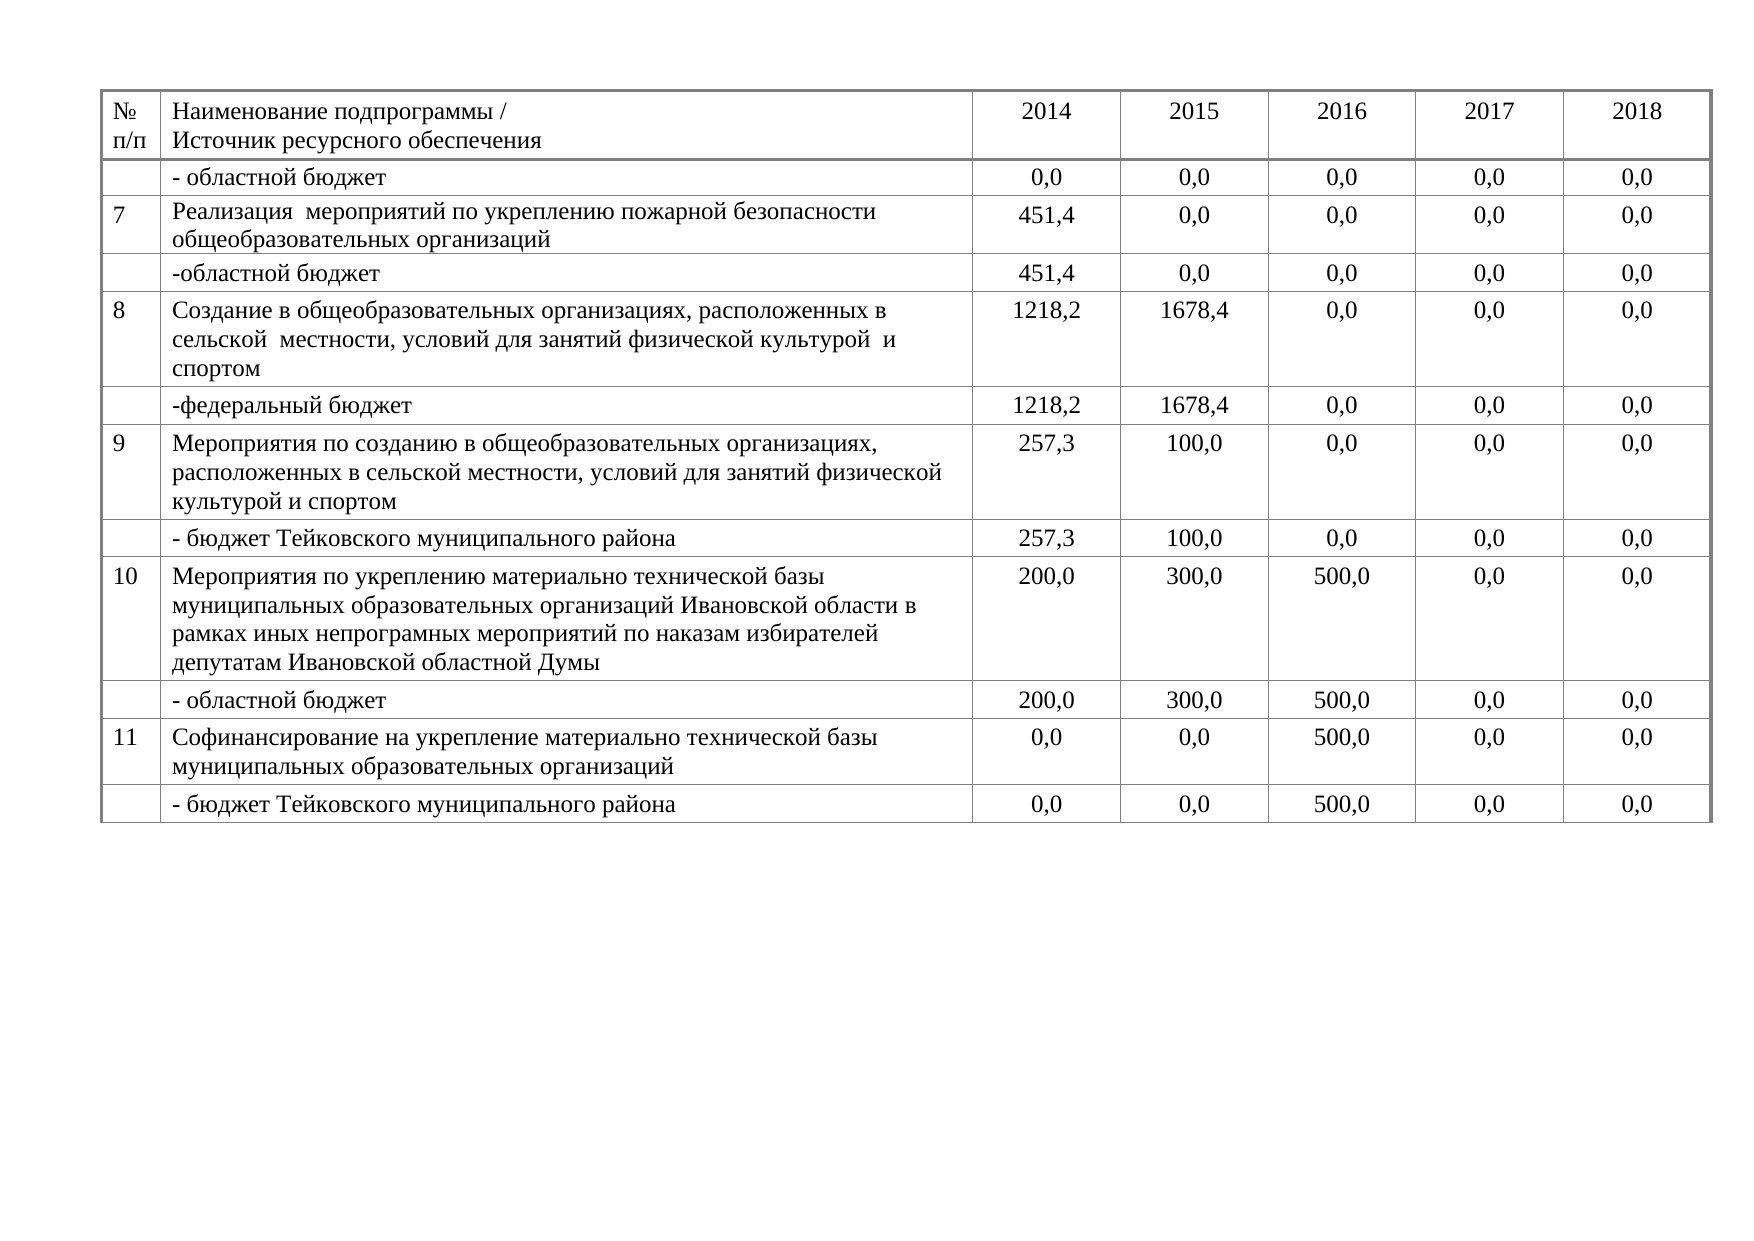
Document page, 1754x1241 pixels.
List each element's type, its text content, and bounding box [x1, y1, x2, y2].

table_cell 200,0 [973, 681, 1120, 718]
table_cell 0,0 [1121, 254, 1268, 291]
table_cell 0,0 [1564, 425, 1709, 519]
table_cell 0,0 [1269, 425, 1415, 519]
table_cell 0,0 [1416, 520, 1563, 556]
table_cell 1678,4 [1121, 292, 1268, 386]
table_header 2016 [1269, 92, 1415, 158]
table_cell 0,0 [1416, 425, 1563, 519]
table_cell 0,0 [1564, 161, 1709, 195]
table_cell 0,0 [1564, 681, 1709, 718]
table_cell 0,0 [1121, 161, 1268, 195]
table_cell [103, 387, 160, 423]
table_cell 0,0 [1269, 387, 1415, 423]
table_cell 500,0 [1269, 785, 1415, 822]
table_cell 0,0 [973, 719, 1120, 784]
table_cell 257,3 [973, 425, 1120, 519]
table_cell 0,0 [1564, 719, 1709, 784]
table_cell [103, 161, 160, 195]
table_cell 9 [103, 425, 160, 519]
table_cell 451,4 [973, 196, 1120, 253]
table_cell 500,0 [1269, 719, 1415, 784]
table_cell [103, 785, 160, 822]
table_cell 0,0 [1121, 785, 1268, 822]
table_cell 500,0 [1269, 681, 1415, 718]
table_cell 0,0 [1564, 196, 1709, 253]
table_cell Мероприятия по укреплению материально технической базы муниципальных образовательных организаций Ивановской области в рамках иных непрограмных мероприятий по наказам избирателей депутатам Ивановской областной Думы [161, 557, 972, 680]
table_cell 1218,2 [973, 387, 1120, 423]
table_cell 500,0 [1269, 557, 1415, 680]
table_cell - областной бюджет [161, 681, 972, 718]
table_cell -областной бюджет [161, 254, 972, 291]
table_cell 100,0 [1121, 520, 1268, 556]
table_cell 0,0 [1564, 387, 1709, 423]
table_cell 0,0 [1416, 161, 1563, 195]
table_cell 200,0 [973, 557, 1120, 680]
table_cell 7 [103, 196, 160, 253]
table_cell 1218,2 [973, 292, 1120, 386]
table_cell - бюджет Тейковского муниципального района [161, 785, 972, 822]
table_cell 0,0 [1416, 719, 1563, 784]
table_cell 0,0 [1416, 681, 1563, 718]
table_cell 257,3 [973, 520, 1120, 556]
table_cell Софинансирование на укрепление материально технической базы муниципальных образовательных организаций [161, 719, 972, 784]
table_cell 0,0 [1416, 387, 1563, 423]
table_cell 0,0 [1564, 254, 1709, 291]
table_cell 100,0 [1121, 425, 1268, 519]
table_cell [103, 520, 160, 556]
table_cell 451,4 [973, 254, 1120, 291]
table_cell Реализация мероприятий по укреплению пожарной безопасности общеобразовательных организаций [161, 196, 972, 253]
table_cell 0,0 [1269, 292, 1415, 386]
table_header 2018 [1564, 92, 1709, 158]
table_header 2017 [1416, 92, 1563, 158]
table_cell - областной бюджет [161, 161, 972, 195]
table_cell -федеральный бюджет [161, 387, 972, 423]
table_cell [103, 254, 160, 291]
table_cell 0,0 [1416, 785, 1563, 822]
table_cell 11 [103, 719, 160, 784]
table_cell 0,0 [973, 161, 1120, 195]
table_cell 0,0 [1564, 785, 1709, 822]
table_cell 1678,4 [1121, 387, 1268, 423]
table_cell 0,0 [973, 785, 1120, 822]
table_header Наименование подпрограммы / Источник ресурсного обеспечения [161, 92, 972, 158]
table_header 2015 [1121, 92, 1268, 158]
table_cell 0,0 [1269, 196, 1415, 253]
table_cell 0,0 [1416, 292, 1563, 386]
table_cell 0,0 [1121, 196, 1268, 253]
table_cell 0,0 [1269, 254, 1415, 291]
table_cell 0,0 [1564, 520, 1709, 556]
table_cell 0,0 [1416, 557, 1563, 680]
table_cell 0,0 [1269, 161, 1415, 195]
table_cell 0,0 [1121, 719, 1268, 784]
table_cell 0,0 [1564, 292, 1709, 386]
table_cell 0,0 [1269, 520, 1415, 556]
table_cell 10 [103, 557, 160, 680]
table_cell - бюджет Тейковского муниципального района [161, 520, 972, 556]
table_cell 8 [103, 292, 160, 386]
table_cell 0,0 [1416, 254, 1563, 291]
table_cell Мероприятия по созданию в общеобразовательных организациях, расположенных в сельской местности, условий для занятий физической культурой и спортом [161, 425, 972, 519]
table_cell 300,0 [1121, 681, 1268, 718]
table_cell 0,0 [1564, 557, 1709, 680]
table_cell 0,0 [1416, 196, 1563, 253]
table_cell 300,0 [1121, 557, 1268, 680]
table_cell [103, 681, 160, 718]
table_cell Создание в общеобразовательных организациях, расположенных в сельской местности, условий для занятий физической культурой и спортом [161, 292, 972, 386]
table_header 2014 [973, 92, 1120, 158]
table_header № п/п [103, 92, 160, 158]
